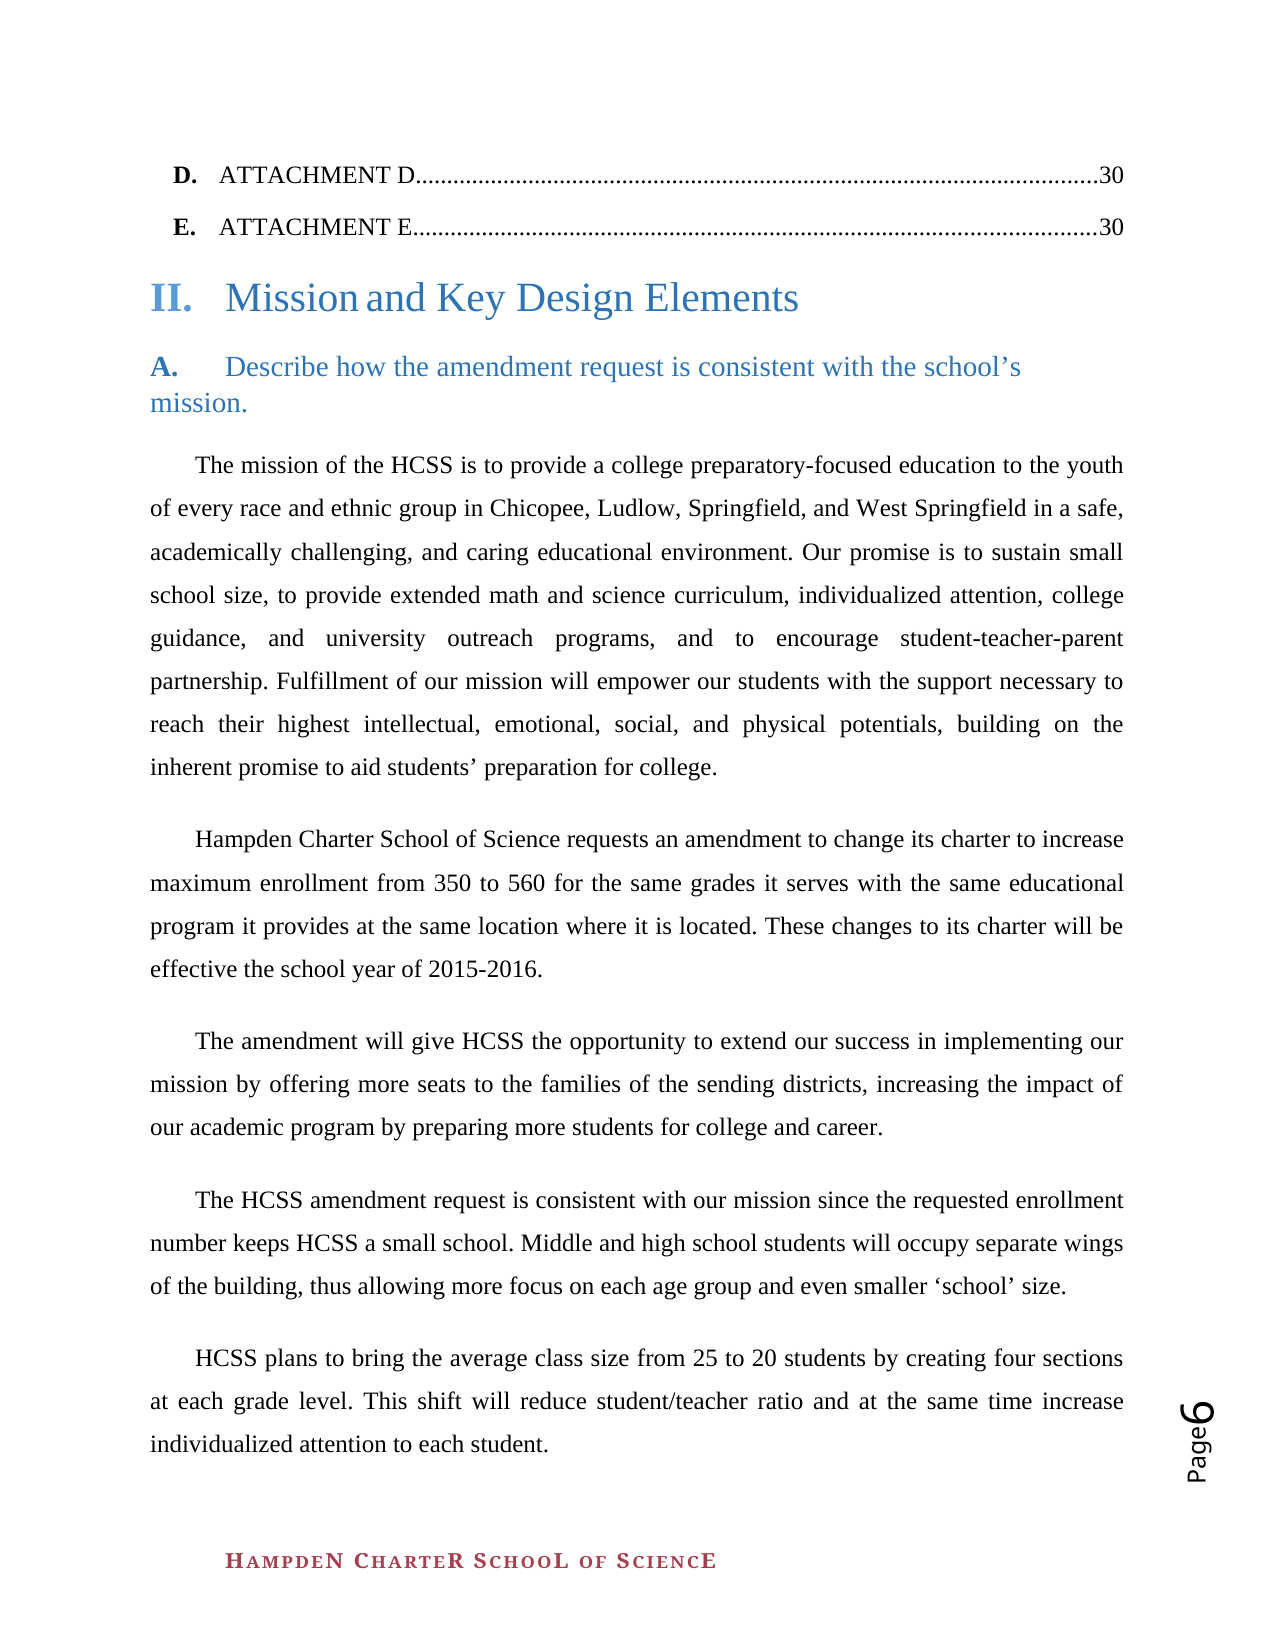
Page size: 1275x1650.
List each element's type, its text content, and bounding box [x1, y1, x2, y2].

text Hampden Charter School of Science requests an amendment to change its charter to increase maximum enrollment from 350 to 560 for the same grades it serves with the same educational program it provides at the same location where it is located. These changes to its charter will be effective the school year of 2015-2016. [150, 824, 1125, 983]
text HCSS plans to bring the average class size from 25 to 20 students by creating four sections at each grade level. This shift will reduce student/teacher ratio and at the same time increase individualized attention to each student. [150, 1343, 1125, 1458]
subtitle Describe how the amendment request is consistent with the school’s mission. [150, 349, 1125, 419]
subtitle Mission and Key Design Elements [150, 273, 1125, 321]
text The mission of the HCSS is to provide a college preparatory-focused education to the youth of every race and ethnic group in Chicopee, Ludlow, Springfield, and West Springfield in a safe, academically challenging, and caring educational environment. Our promise is to sustain small school size, to provide extended math and science curriculum, individualized attention, college guidance, and university outreach programs, and to encourage student-teacher-parent partnership. Fulfillment of our mission will empower our students with the support necessary to reach their highest intellectual, emotional, social, and physical potentials, building on the inherent promise to aid students’ preparation for college. [150, 450, 1125, 781]
text The amendment will give HCSS the opportunity to extend our success in implementing our mission by offering more seats to the families of the sending districts, increasing the impact of our academic program by preparing more students for college and career. [150, 1026, 1125, 1141]
text The HCSS amendment request is consistent with our mission since the requested enrollment number keeps HCSS a small school. Middle and high school students will occupy separate wings of the building, thus allowing more focus on each age group and even smaller ‘school’ size. [150, 1185, 1125, 1300]
